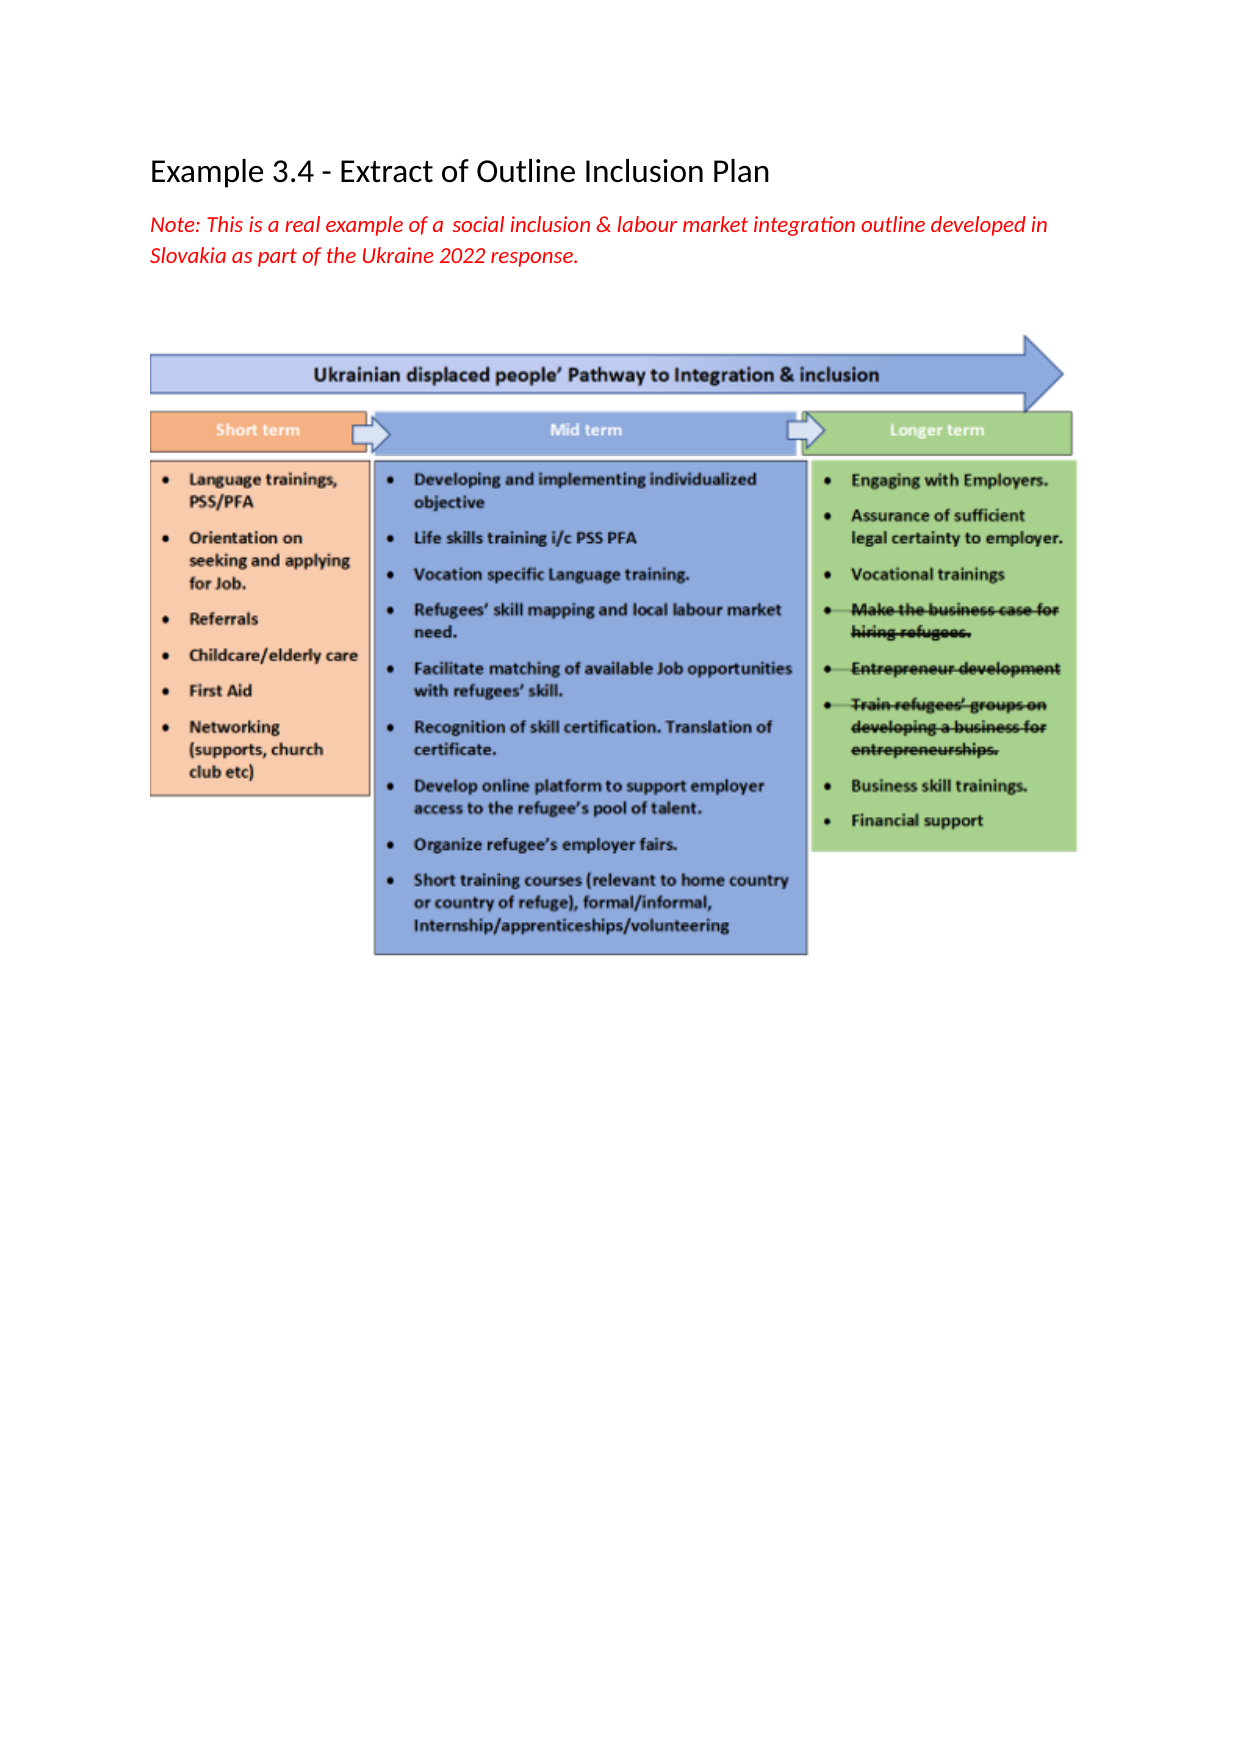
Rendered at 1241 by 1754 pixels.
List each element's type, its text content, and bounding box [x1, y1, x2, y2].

picture [150, 334, 1081, 957]
text Note: This is a real example of a social inclusion & labour market integration outline developed in Slovakia as part of the Ukraine 2022 response. [150, 211, 1090, 269]
text Example 3.4 - Extract of Outline Inclusion Plan [150, 150, 1090, 191]
